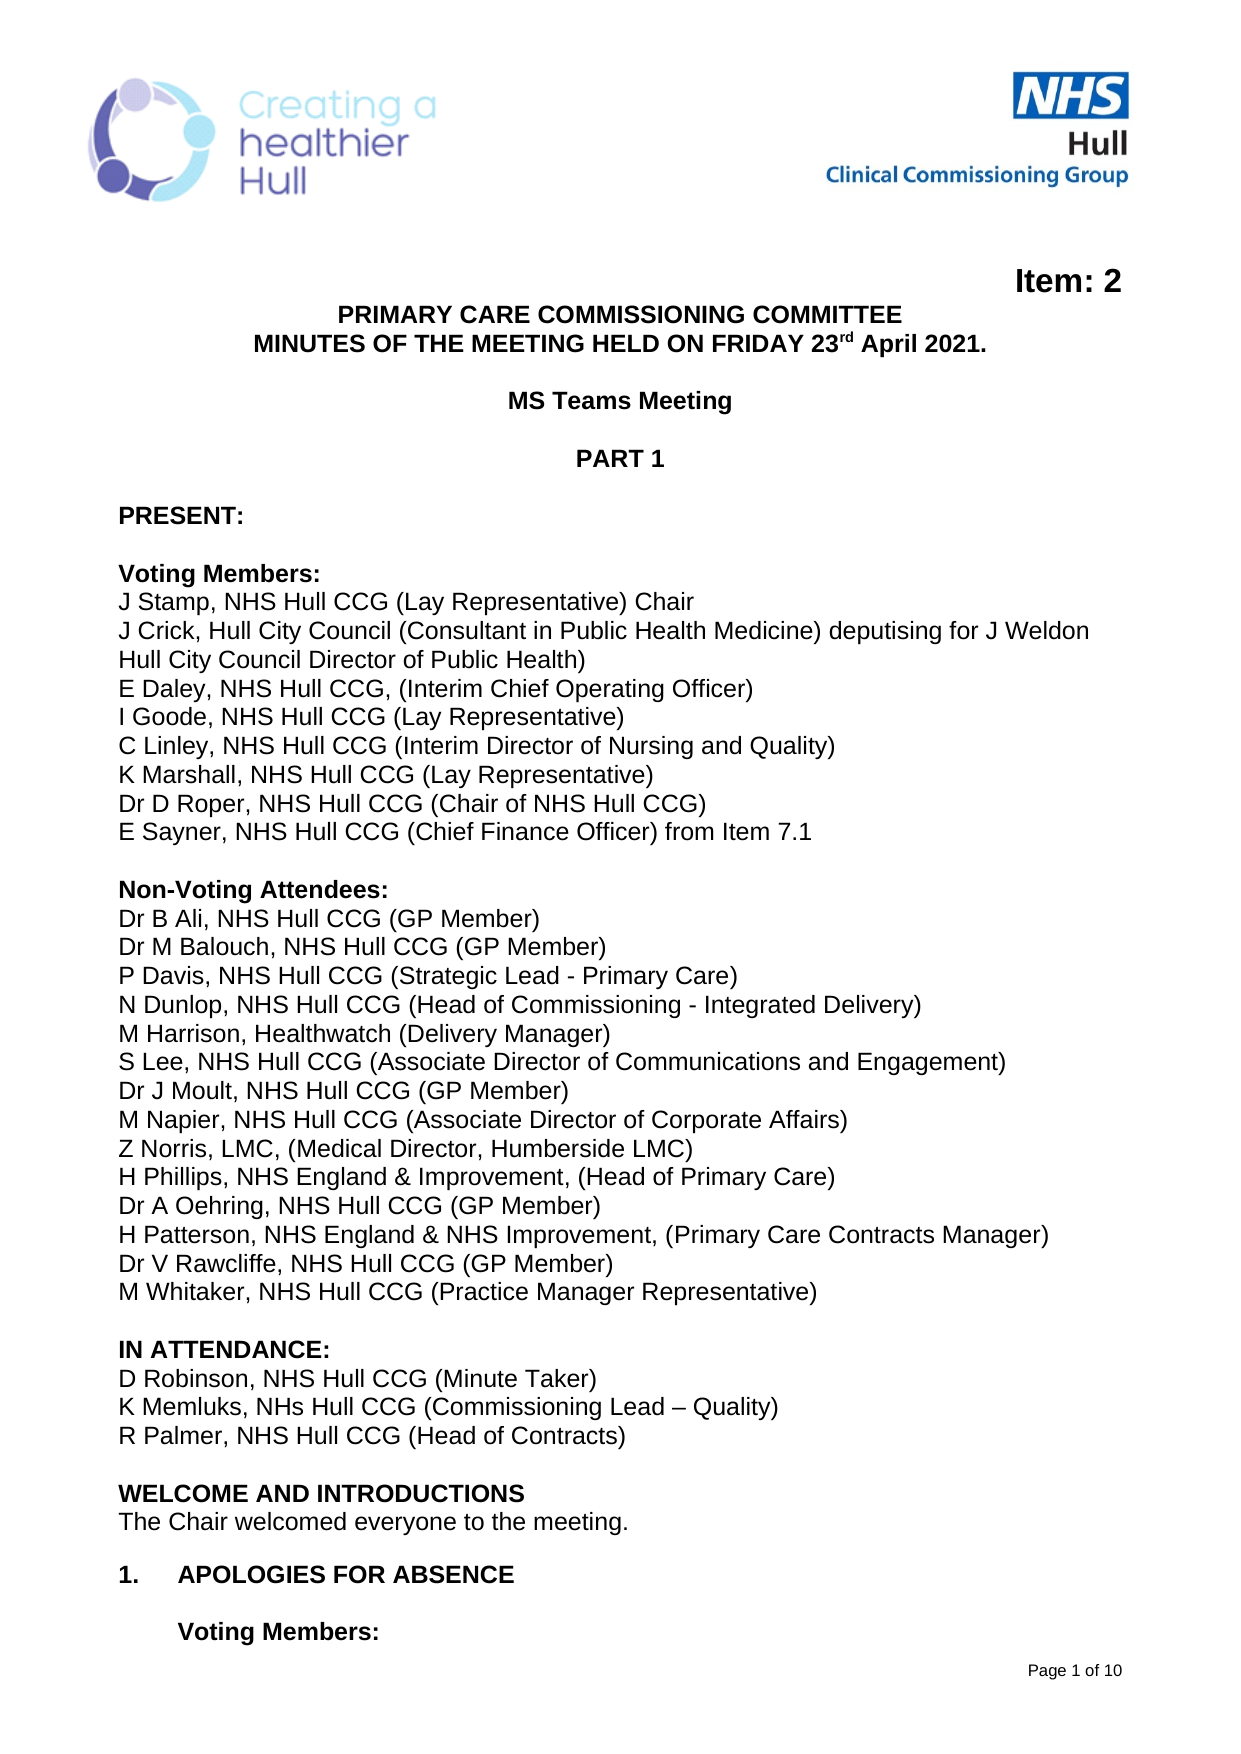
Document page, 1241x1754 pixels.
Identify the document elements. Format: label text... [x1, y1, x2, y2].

text M Whitaker, NHS Hull CCG (Practice Manager Representative) [118, 1277, 1122, 1306]
text H Phillips, NHS England & Improvement, (Head of Primary Care) [118, 1162, 1122, 1191]
text PART 1 [118, 444, 1122, 472]
text J Crick, Hull City Council (Consultant in Public Health Medicine) deputising for J Weldon Hull City Council Director of Public Health) [118, 616, 1122, 674]
text E Daley, NHS Hull CCG, (Interim Chief Operating Officer) [118, 674, 1122, 702]
text Non-Voting Attendees: [118, 875, 1122, 904]
text PRIMARY CARE COMMISSIONING COMMITTEE [118, 300, 1122, 329]
text Dr A Oehring, NHS Hull CCG (GP Member) [118, 1191, 1122, 1220]
text K Memluks, NHs Hull CCG (Commissioning Lead – Quality) [118, 1392, 1122, 1421]
text J Stamp, NHS Hull CCG (Lay Representative) Chair [118, 587, 1122, 616]
picture [729, 57, 1161, 200]
text M Harrison, Healthwatch (Delivery Manager) [118, 1019, 1122, 1047]
text H Patterson, NHS England & NHS Improvement, (Primary Care Contracts Manager) [118, 1220, 1122, 1249]
text P Davis, NHS Hull CCG (Strategic Lead - Primary Care) [118, 961, 1122, 990]
text Dr M Balouch, NHS Hull CCG (GP Member) [118, 932, 1122, 961]
text 1. APOLOGIES FOR ABSENCE [118, 1560, 1122, 1589]
picture [50, 46, 472, 240]
text IN ATTENDANCE: [118, 1335, 1122, 1364]
text R Palmer, NHS Hull CCG (Head of Contracts) [118, 1421, 1122, 1450]
text Dr J Moult, NHS Hull CCG (GP Member) [118, 1076, 1122, 1105]
text Voting Members: [118, 559, 1122, 587]
text PRESENT: [118, 501, 1122, 530]
text Dr V Rawcliffe, NHS Hull CCG (GP Member) [118, 1249, 1122, 1277]
text WELCOME AND INTRODUCTIONS [118, 1479, 1122, 1507]
text Z Norris, LMC, (Medical Director, Humberside LMC) [118, 1134, 1122, 1162]
title Item: 2 [343, 261, 1122, 300]
text MINUTES OF THE MEETING HELD ON FRIDAY 23rd April 2021. [118, 329, 1122, 357]
text Voting Members: [118, 1617, 1122, 1646]
text S Lee, NHS Hull CCG (Associate Director of Communications and Engagement) [118, 1047, 1122, 1076]
text The Chair welcomed everyone to the meeting. [118, 1507, 1122, 1536]
text Dr B Ali, NHS Hull CCG (GP Member) [118, 904, 1122, 932]
text MS Teams Meeting [118, 386, 1122, 415]
text D Robinson, NHS Hull CCG (Minute Taker) [118, 1364, 1122, 1392]
text E Sayner, NHS Hull CCG (Chief Finance Officer) from Item 7.1 [118, 817, 1122, 846]
text K Marshall, NHS Hull CCG (Lay Representative) [118, 760, 1122, 789]
text C Linley, NHS Hull CCG (Interim Director of Nursing and Quality) [118, 731, 1122, 760]
text M Napier, NHS Hull CCG (Associate Director of Corporate Affairs) [118, 1105, 1122, 1134]
text Dr D Roper, NHS Hull CCG (Chair of NHS Hull CCG) [118, 789, 1122, 817]
text N Dunlop, NHS Hull CCG (Head of Commissioning - Integrated Delivery) [118, 990, 1122, 1019]
text I Goode, NHS Hull CCG (Lay Representative) [118, 702, 1122, 731]
